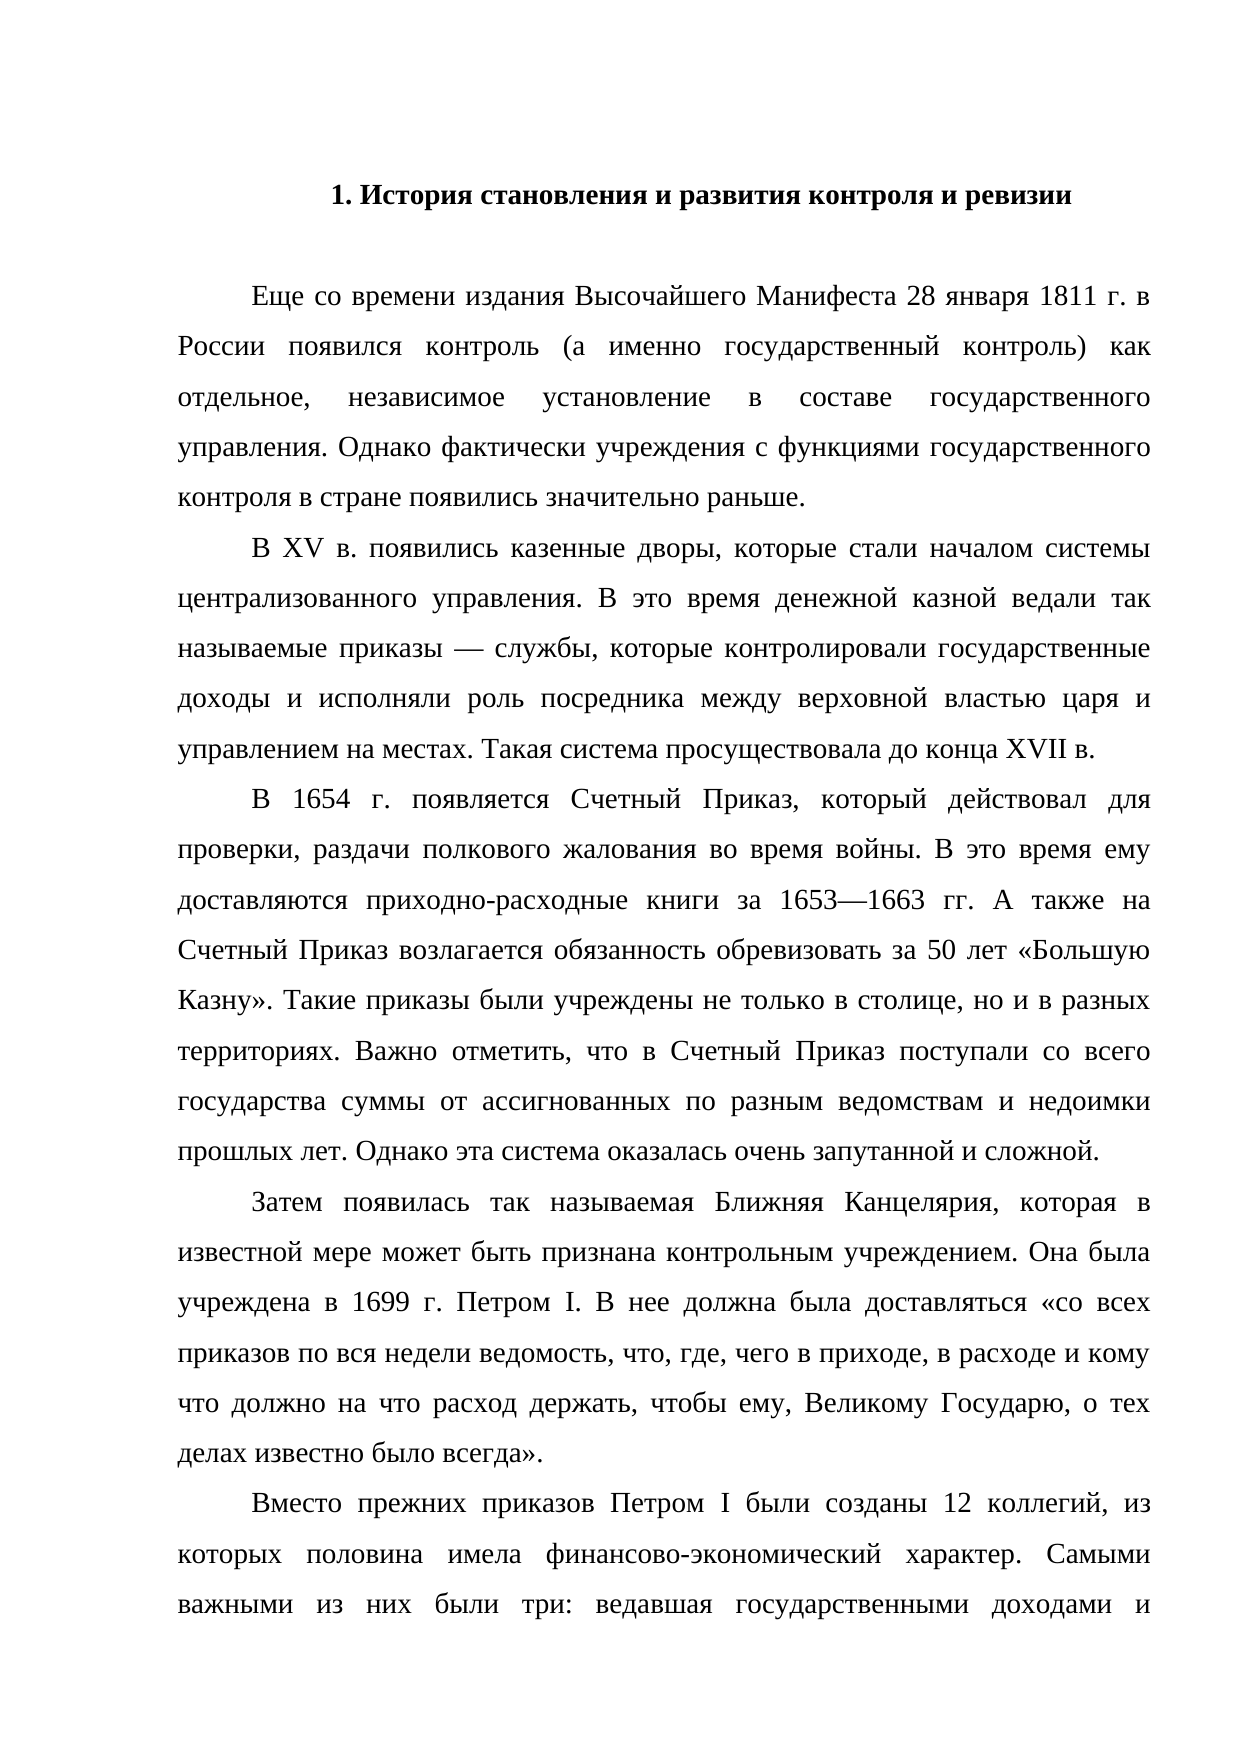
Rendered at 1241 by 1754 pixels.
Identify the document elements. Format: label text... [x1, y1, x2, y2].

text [177, 1486, 1152, 1620]
text Затем появилась так называемая Ближняя Канцелярия, которая в известной мере может быть признана контрольным учреждением. Она была учреждена в 1699 г. Петром I. В нее должна была доставляться «со всех приказов по вся недели ведомость, что, где, чего в приходе, в расходе и кому что должно на что расход держать, чтобы ему, Великому Государю, о тех делах известно было всегда». [177, 1184, 1152, 1469]
text 1. История становления и развития контроля и ревизии [177, 177, 1152, 211]
text В 1654 г. появляется Счетный Приказ, который действовал для проверки, раздачи полкового жалования во время войны. В это время ему доставляются приходно-расходные книги за 1653—1663 гг. А также на Счетный Приказ возлагается обязанность обревизовать за 50 лет «Большую Казну». Такие приказы были учреждены не только в столице, но и в разных территориях. Важно отметить, что в Счетный Приказ поступали со всего государства суммы от ассигнованных по разным ведомствам и недоимки прошлых лет. Однако эта система оказалась очень запутанной и сложной. [177, 781, 1152, 1167]
text Еще со времени издания Высочайшего Манифеста 28 января 1811 г. в России появился контроль (а именно государственный контроль) как отдельное, независимое установление в составе государственного управления. Однако фактически учреждения с функциями государственного контроля в стране появились значительно раньше. [177, 278, 1152, 513]
text В XV в. появились казенные дворы, которые стали началом системы централизованного управления. В это время денежной казной ведали так называемые приказы — службы, которые контролировали государственные доходы и исполняли роль посредника между верховной властью царя и управлением на местах. Такая система просуществовала до конца XVII в. [177, 530, 1152, 764]
